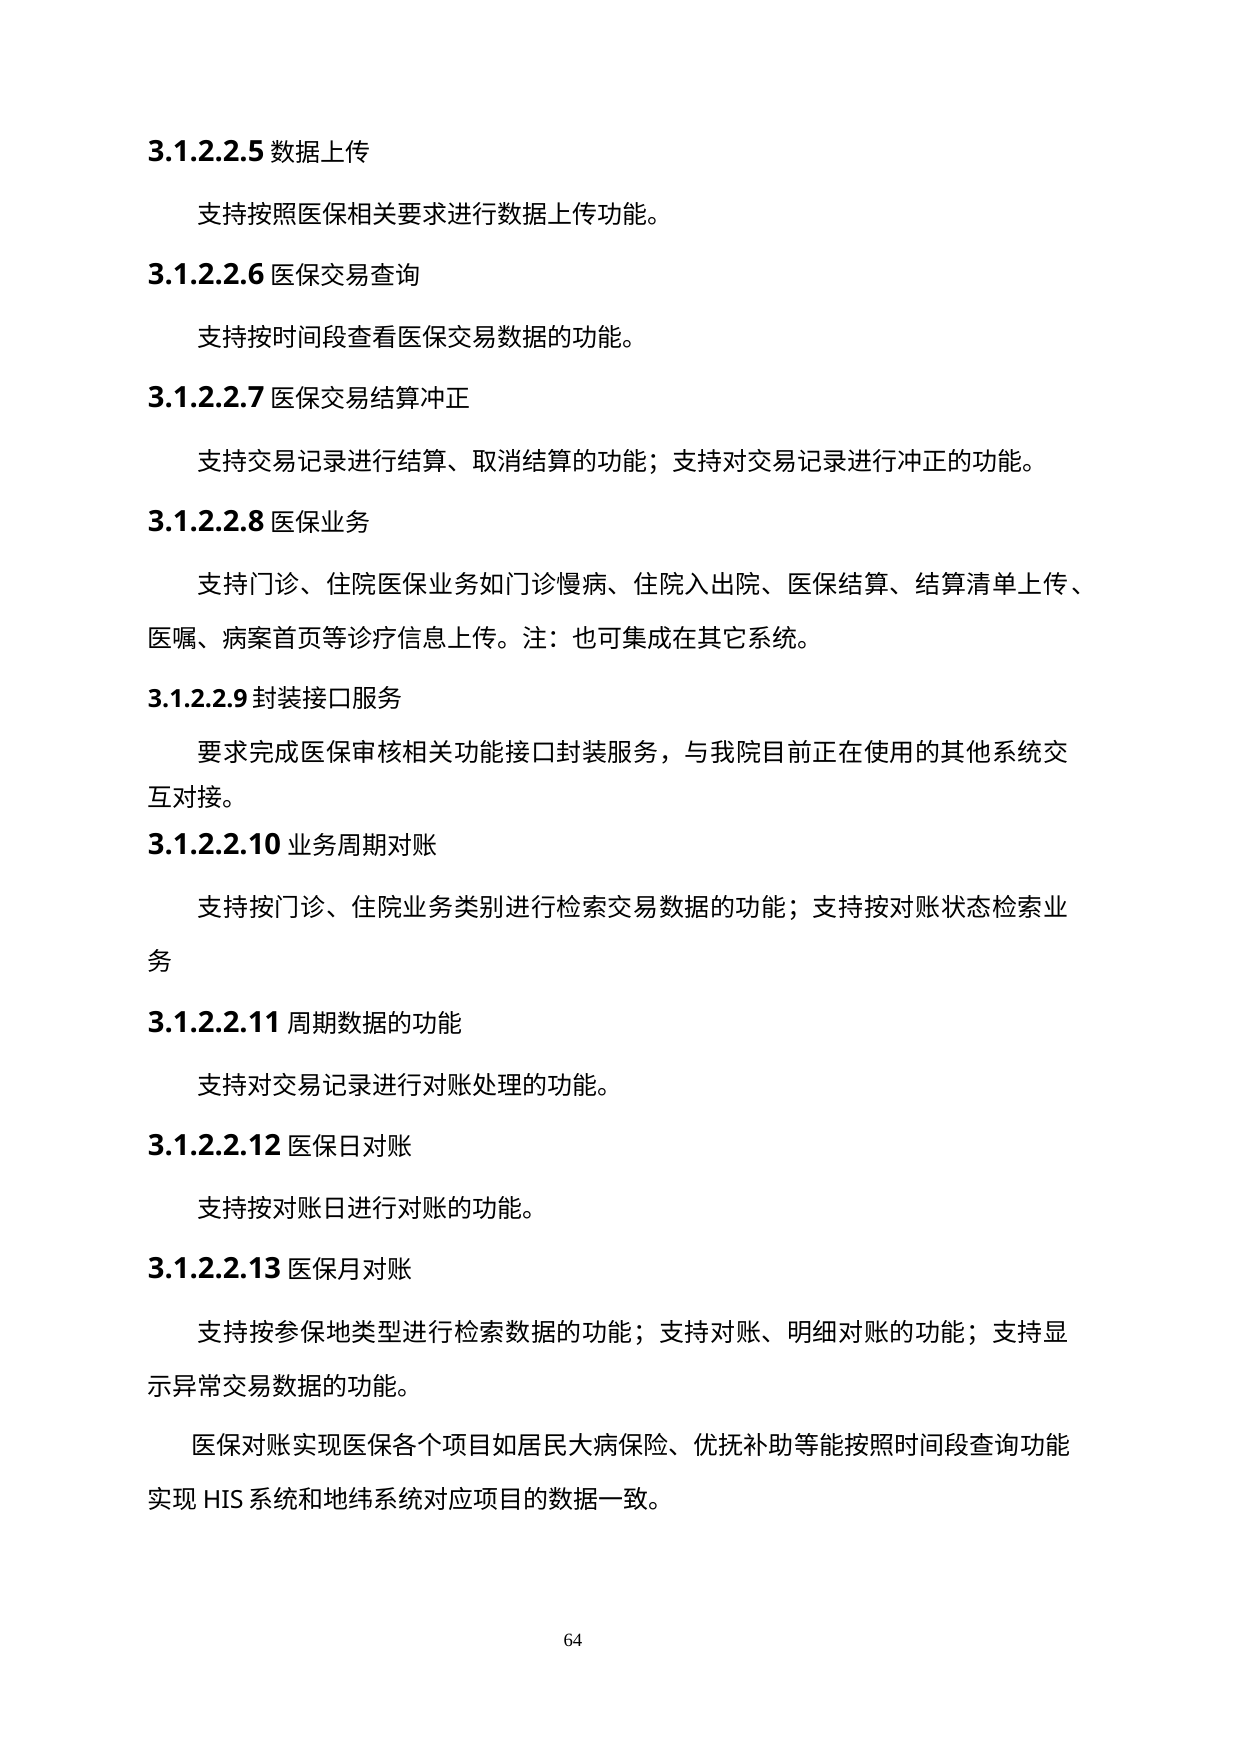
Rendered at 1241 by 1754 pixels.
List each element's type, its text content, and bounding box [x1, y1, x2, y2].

text 医保对账实现医保各个项目如居民大病保险、优抚补助等能按照时间段查询功能，实现HIS系统和地纬系统对应项目的数据一致。 [148, 1426, 1071, 1516]
text 要求完成医保审核相关功能接口封装服务，与我院目前正在使用的其他系统交互对接。 [148, 732, 1071, 814]
subtitle 3.1.2.2.12医保日对账 [148, 1124, 1071, 1164]
subtitle 3.1.2.2.11周期数据的功能 [148, 1001, 1071, 1041]
text 支持交易记录进行结算、取消结算的功能；支持对交易记录进行冲正的功能。 [148, 441, 1071, 477]
subtitle 3.1.2.2.6医保交易查询 [148, 253, 1071, 293]
text 支持按照医保相关要求进行数据上传功能。 [148, 194, 1071, 230]
text 支持按时间段查看医保交易数据的功能。 [148, 318, 1071, 354]
text 支持对交易记录进行对账处理的功能。 [148, 1065, 1071, 1101]
text 支持按参保地类型进行检索数据的功能；支持对账、明细对账的功能；支持显示异常交易数据的功能。 [148, 1312, 1071, 1403]
subtitle 3.1.2.2.10业务周期对账 [148, 823, 1071, 863]
subtitle 3.1.2.2.5数据上传 [148, 130, 1071, 169]
subtitle 3.1.2.2.7医保交易结算冲正 [148, 377, 1071, 416]
subtitle 3.1.2.2.8医保业务 [148, 500, 1071, 540]
subtitle 3.1.2.2.9封装接口服务 [148, 678, 1071, 714]
text 支持门诊、住院医保业务如门诊慢病、住院入出院、医保结算、结算清单上传、医嘱、病案首页等诊疗信息上传。注：也可集成在其它系统。 [148, 564, 1071, 655]
text 支持按对账日进行对账的功能。 [148, 1188, 1071, 1225]
text 支持按门诊、住院业务类别进行检索交易数据的功能；支持按对账状态检索业务 [148, 887, 1071, 978]
subtitle 3.1.2.2.13医保月对账 [148, 1248, 1071, 1287]
